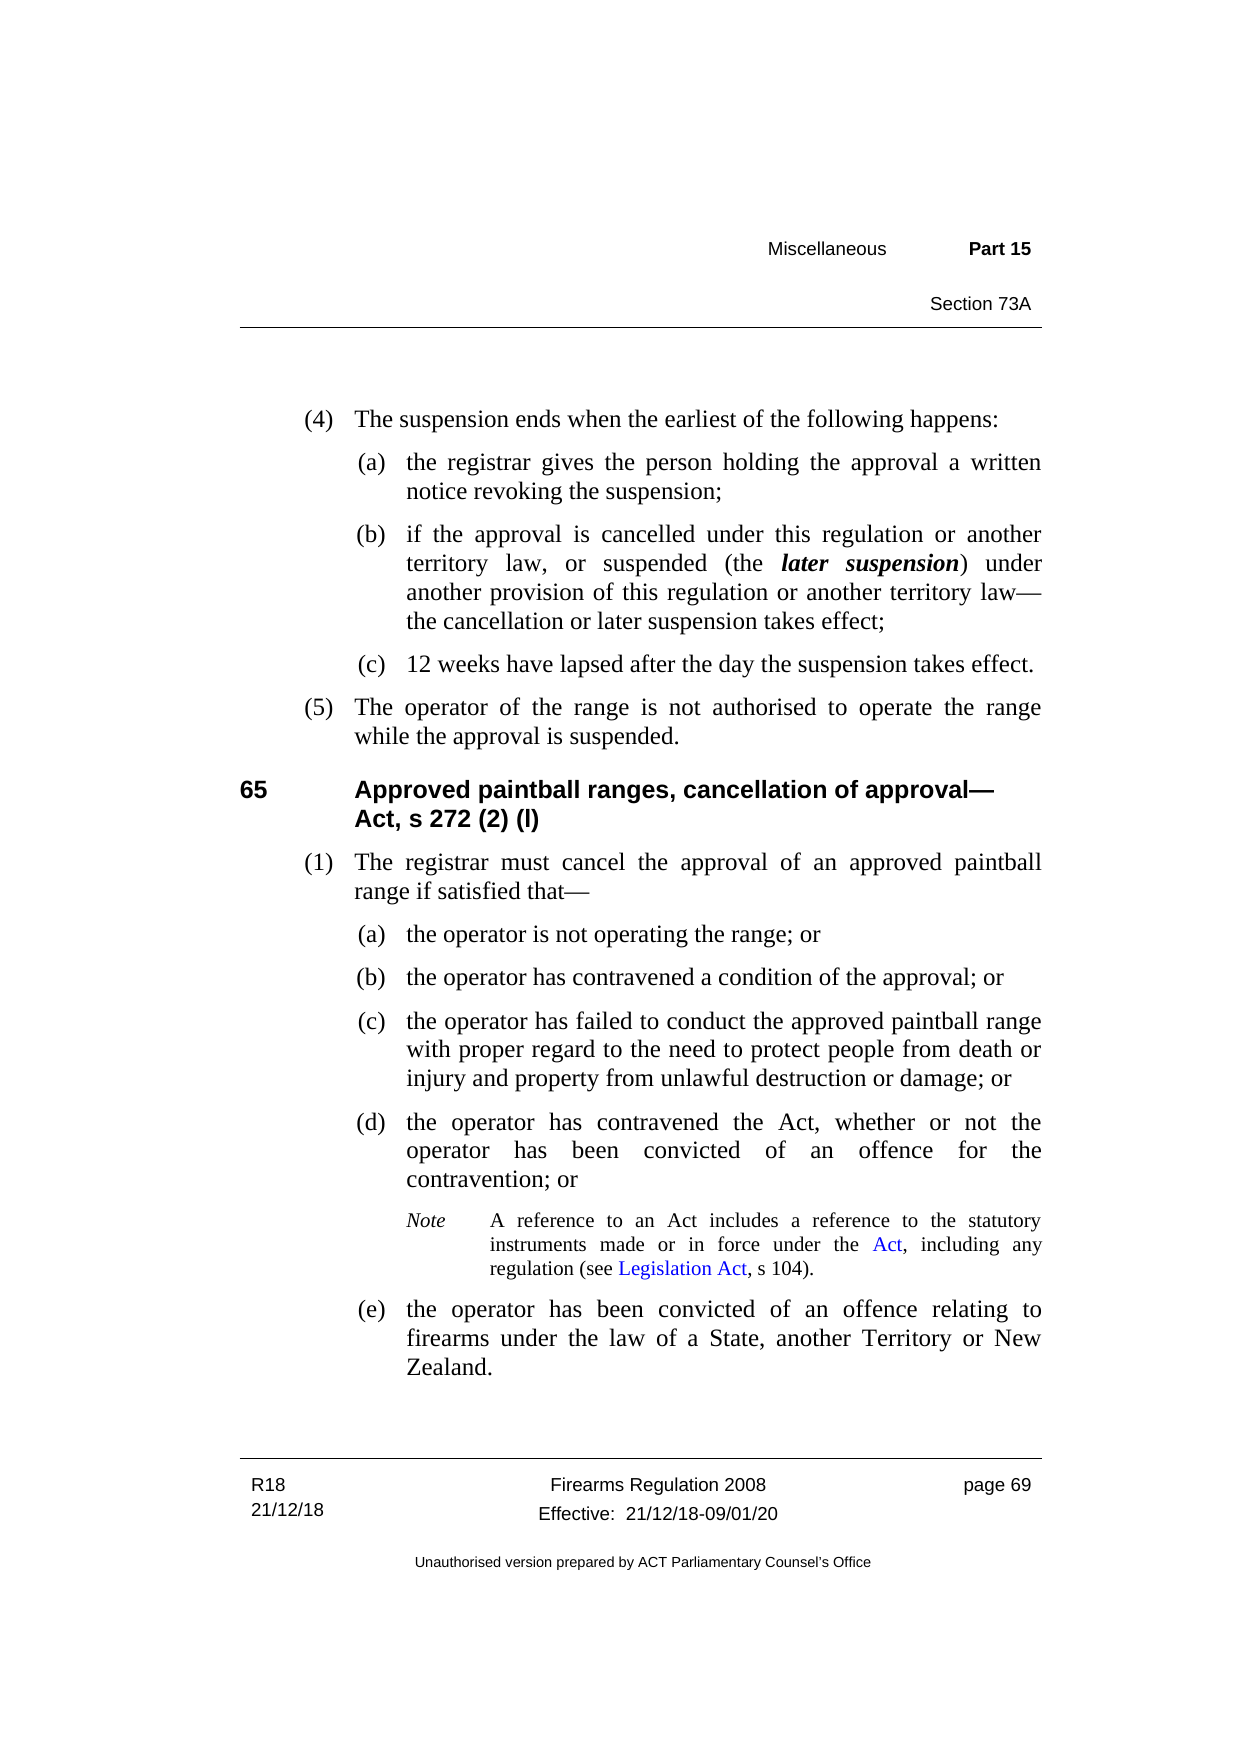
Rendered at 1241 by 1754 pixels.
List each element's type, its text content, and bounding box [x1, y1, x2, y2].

text Note A reference to an Act includes a reference to the statutory instruments made or in force under the Act, including any regulation (see Legislation Act, s 104). [406, 1207, 1042, 1280]
text (1) The registrar must cancel the approval of an approved paintball range if satisfied that— [239, 847, 1042, 904]
text 65 Approved paintball ranges, cancellation of approval—Act, s 272 (2) (l) [239, 775, 1042, 832]
text (a) the operator is not operating the range; or [239, 919, 1042, 948]
text (b) if the approval is cancelled under this regulation or another territory law, or suspended (the later suspension) under another provision of this regulation or another territory law—the cancellation or later suspension takes effect; [239, 519, 1042, 634]
text (4) The suspension ends when the earliest of the following happens: [239, 404, 1042, 433]
text (b) the operator has contravened a condition of the approval; or [239, 962, 1042, 991]
text (e) the operator has been convicted of an offence relating to firearms under the law of a State, another Territory or . [239, 1294, 1042, 1381]
text (d) the operator has contravened the Act, whether or not the operator has been convicted of an offence for the contravention; or [239, 1107, 1042, 1193]
text (c) 12 weeks have lapsed after the day the suspension takes effect. [239, 649, 1042, 678]
text (5) The operator of the range is not authorised to operate the range while the approval is suspended. [239, 692, 1042, 750]
text (c) the operator has failed to conduct the approved paintball range with proper regard to the need to protect people from death or injury and property from unlawful destruction or damage; or [239, 1006, 1042, 1092]
text (a) the registrar gives the person holding the approval a written notice revoking the suspension; [239, 447, 1042, 505]
